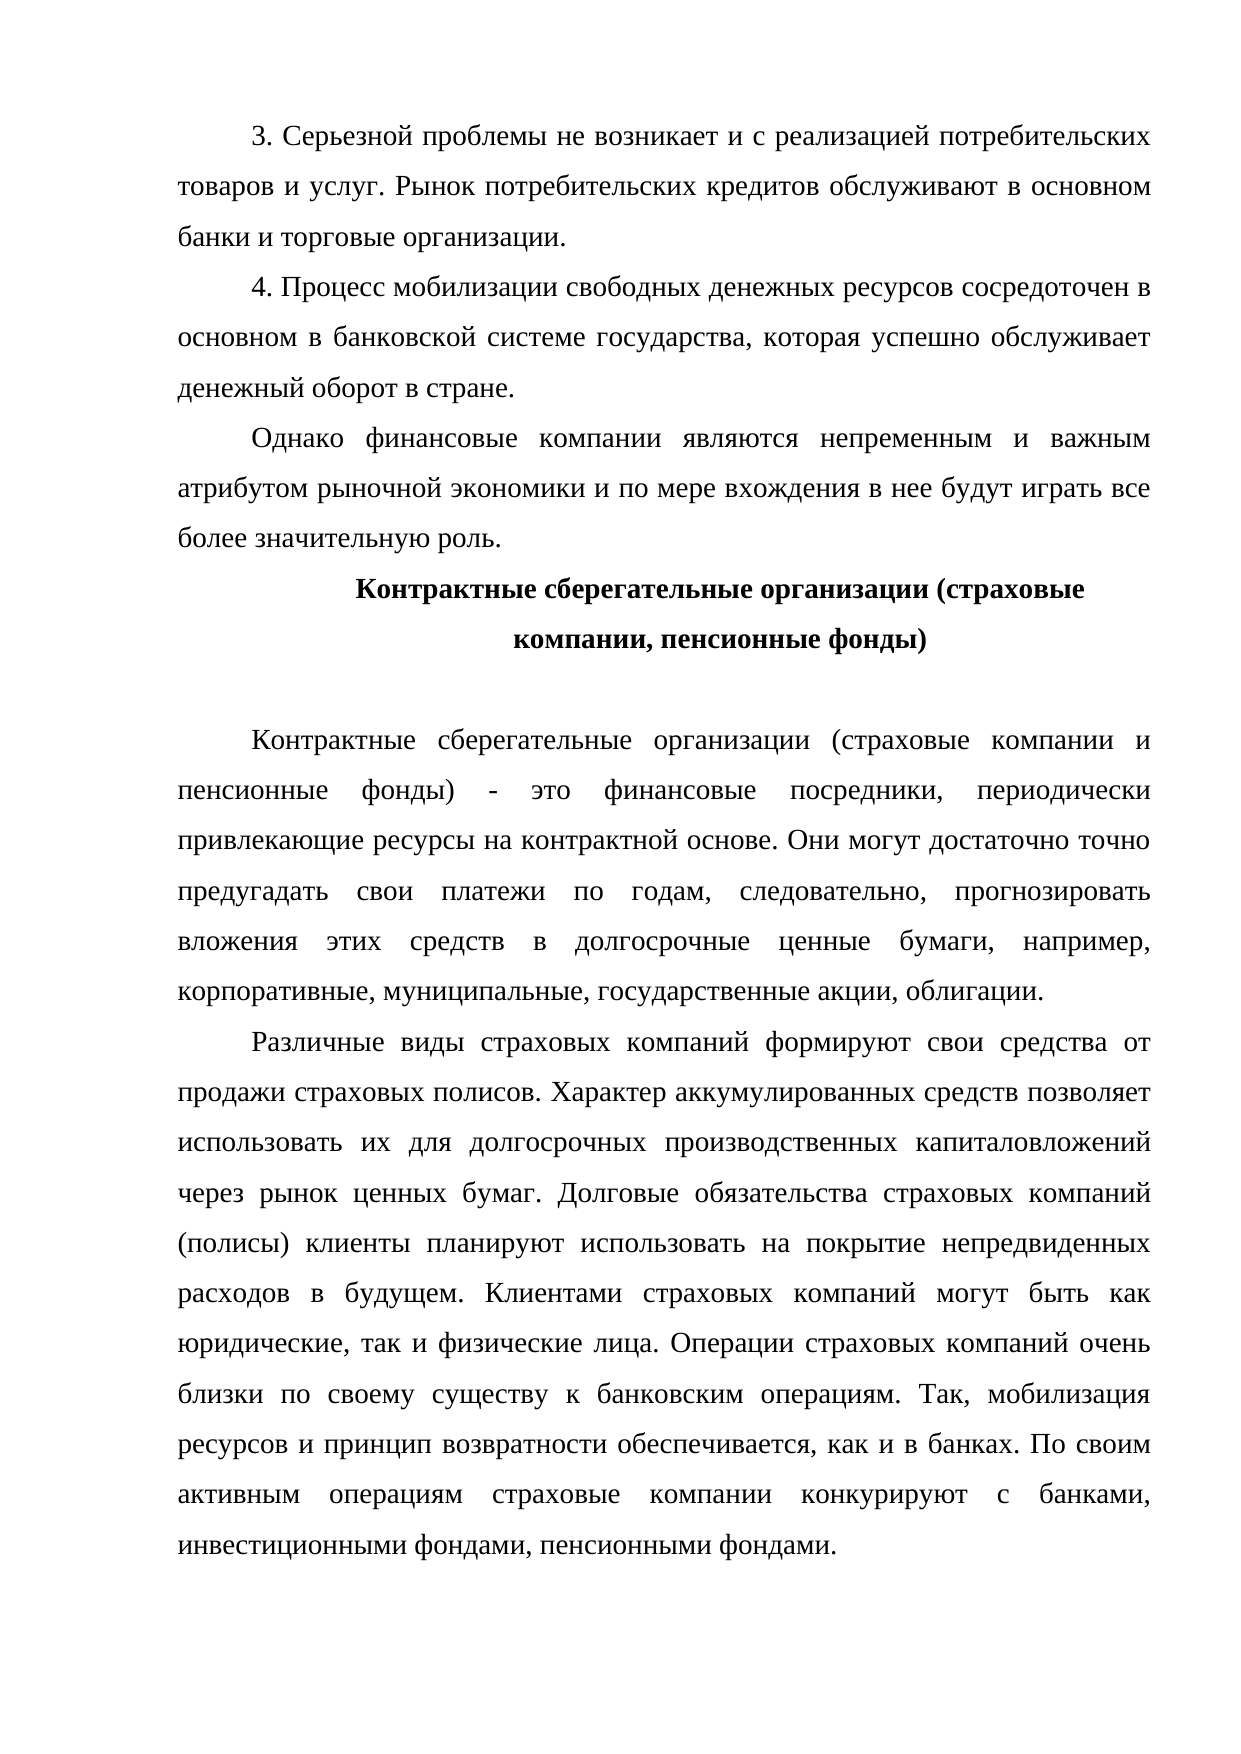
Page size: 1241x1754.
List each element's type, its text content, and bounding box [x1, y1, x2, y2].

text 4. Процесс мобилизации свободных денежных ресурсов сосредоточен в основном в банковской системе государства, которая успешно обслуживает денежный оборот в стране. [177, 269, 1152, 403]
text 3. Серьезной проблемы не возникает и с реализацией потребительских товаров и услуг. Рынок потребительских кредитов обслуживают в основном банки и торговые организации. [177, 118, 1152, 252]
text Контрактные сберегательные организации (страховые компании, пенсионные фонды) [288, 571, 1152, 655]
text Различные виды страховых компаний формируют свои средства от продажи страховых полисов. Характер аккумулированных средств позволяет использовать их для долгосрочных производственных капиталовложений через рынок ценных бумаг. Долговые обязательства страховых компаний (полисы) клиенты планируют использовать на покрытие непредвиденных расходов в будущем. Клиентами страховых компаний могут быть как юридические, так и физические лица. Операции страховых компаний очень близки по своему существу к банковским операциям. Так, мобилизация ресурсов и принцип возвратности обеспечивается, как и в банках. По своим активным операциям страховые компании конкурируют с банками, инвестиционными фондами, пенсионными фондами. [177, 1024, 1152, 1560]
text Однако финансовые компании являются непременным и важным атрибутом рыночной экономики и по мере вхождения в нее будут играть все более значительную роль. [177, 420, 1152, 554]
text Контрактные сберегательные организации (страховые компании и пенсионные фонды) - это финансовые посредники, периодически привлекающие ресурсы на контрактной основе. Они могут достаточно точно предугадать свои платежи по годам, следовательно, прогнозировать вложения этих средств в долгосрочные ценные бумаги, например, корпоративные, муниципальные, государственные акции, облигации. [177, 722, 1152, 1007]
